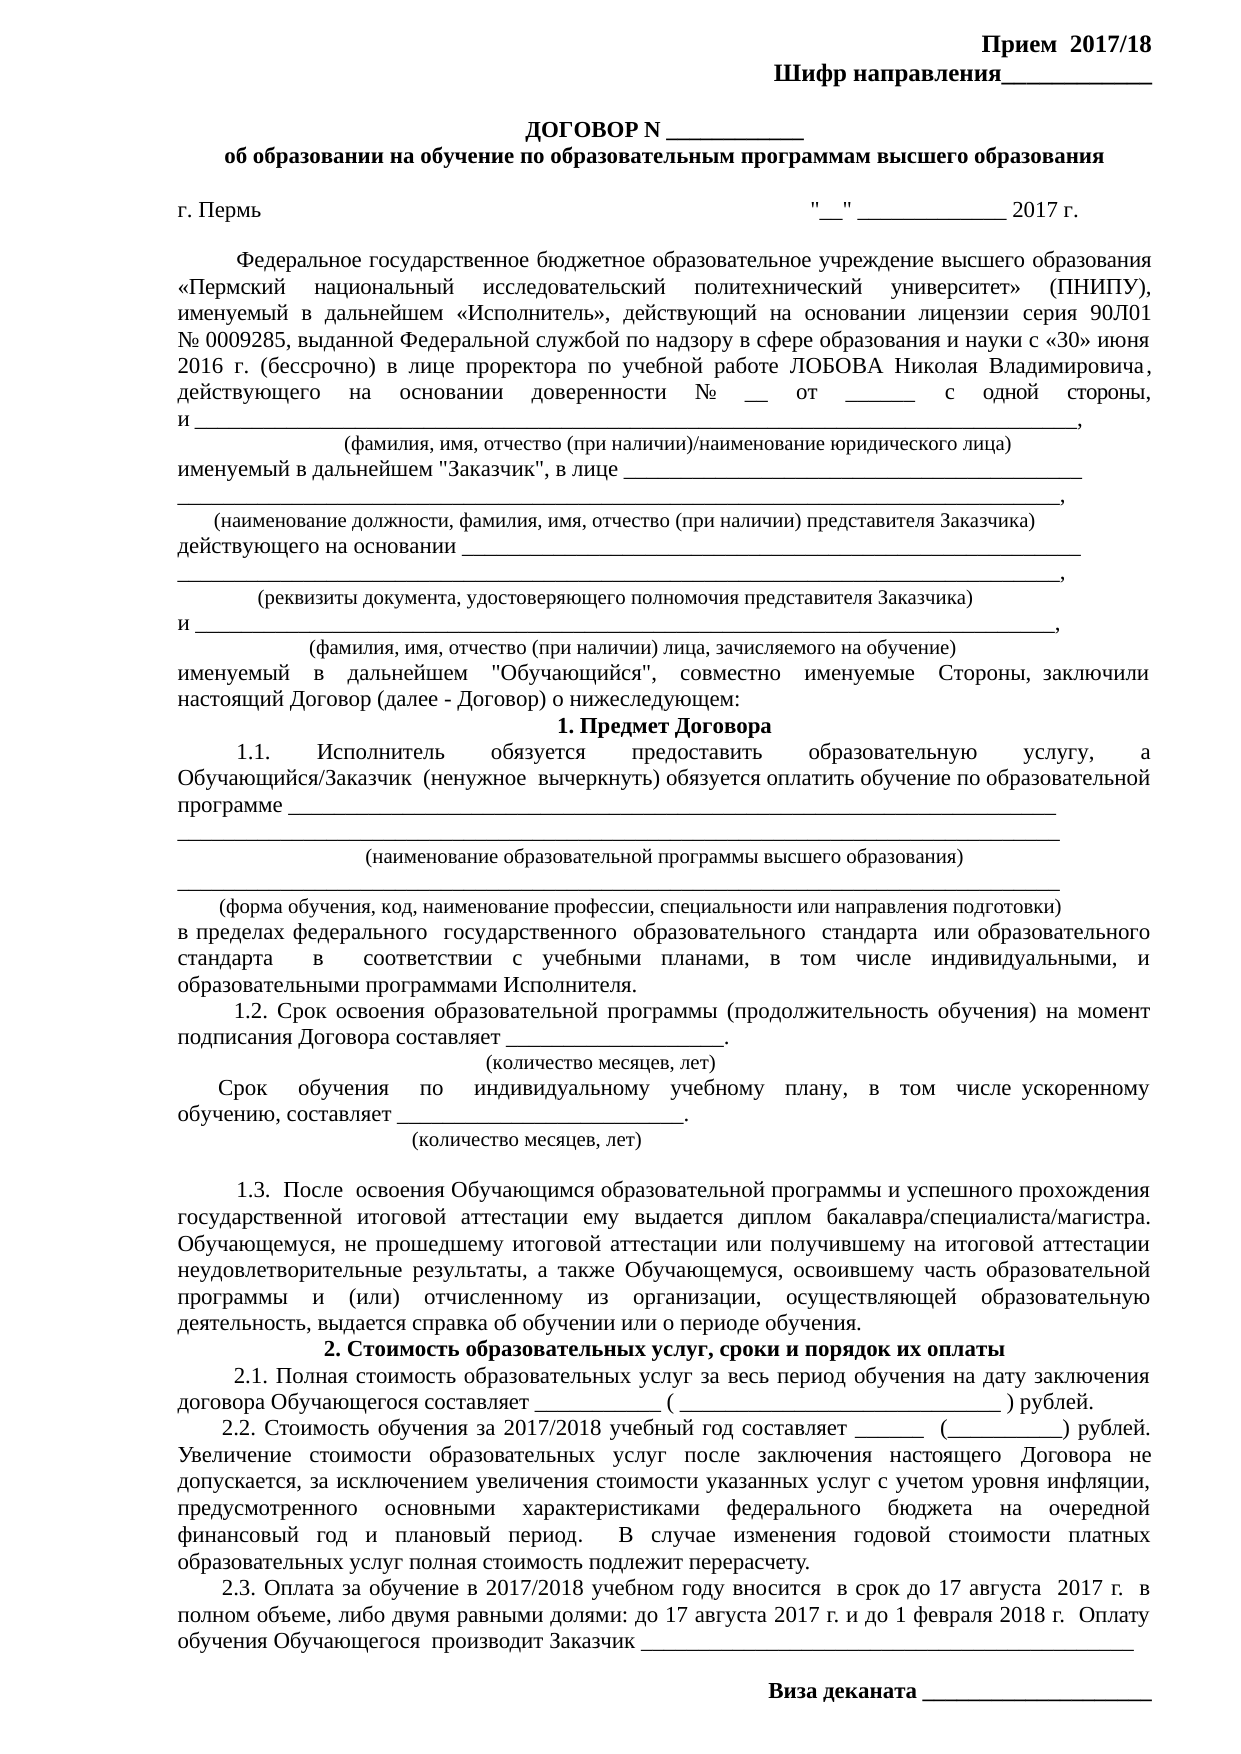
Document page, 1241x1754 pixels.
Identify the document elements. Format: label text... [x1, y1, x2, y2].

text об образовании на обучение по образовательным программам высшего образования [177, 142, 1152, 168]
text _____________________________________________________________________________ [177, 817, 1152, 843]
text _____________________________________________________________________________, [177, 481, 1152, 508]
text именуемый в дальнейшем "Заказчик", в лице ________________________________________ [177, 455, 1152, 481]
text (фамилия, имя, отчество (при наличии) лица, зачисляемого на обучение) [177, 635, 1152, 659]
text Федеральное государственное бюджетное образовательное учреждение высшего образования «Пермский национальный исследовательский политехнический университет» (ПНИПУ), именуемый в дальнейшем «Исполнитель», действующий на основании лицензии серия 90Л01 № 0009285, выданной Федеральной службой по надзору в сфере образования и науки с «30» июня 2016 г. (бессрочно) в лице проректора по учебной работе ЛОБОВА Николая Владимировича, действующего на основании доверенности № __ от ______ с одной стороны, и _____________________________________________________________________________, [177, 247, 1152, 431]
text (наименование образовательной программы высшего образования) [177, 843, 1152, 868]
text (фамилия, имя, отчество (при наличии)/наименование юридического лица) [177, 431, 1152, 455]
text (реквизиты документа, удостоверяющего полномочия представителя Заказчика) [177, 584, 1152, 609]
text 2.1. Полная стоимость образовательных услуг за весь период обучения на дату заключения договора Обучающегося составляет ___________ ( ____________________________ ) рублей. [177, 1362, 1152, 1414]
text 1.3. После освоения Обучающимся образовательной программы и успешного прохождения государственной итоговой аттестации ему выдается диплом бакалавра/специалиста/магистра. Обучающемуся, не прошедшему итоговой аттестации или получившему на итоговой аттестации неудовлетворительные результаты, а также Обучающемуся, освоившему часть образовательной программы и (или) отчисленному из организации, осуществляющей образовательную деятельность, выдается справка об обучении или о периоде обучения. [177, 1176, 1152, 1335]
text 1. Предмет Договора [177, 712, 1152, 738]
text 1.1. Исполнитель обязуется предоставить образовательную услугу, а Обучающийся/Заказчик (ненужное вычеркнуть) обязуется оплатить обучение по образовательной программе ___________________________________________________________________ [177, 738, 1152, 817]
text 2.2. Стоимость обучения за 2017/2018 учебный год составляет ______ (__________) рублей. Увеличение стоимости образовательных услуг после заключения настоящего Договора не допускается, за исключением увеличения стоимости указанных услуг с учетом уровня инфляции, предусмотренного основными характеристиками федерального бюджета на очередной финансовый год и плановый период. В случае изменения годовой стоимости платных образовательных услуг полная стоимость подлежит перерасчету. [177, 1414, 1152, 1574]
text Срок обучения по индивидуальному учебному плану, в том числе ускоренному обучению, составляет _________________________. [177, 1074, 1152, 1127]
text в пределах федерального государственного образовательного стандарта или образовательного стандарта в соответствии с учебными планами, в том числе индивидуальными, и образовательными программами Исполнителя. [177, 918, 1152, 997]
text (количество месяцев, лет) [177, 1050, 1152, 1074]
text ДОГОВОР N ____________ [177, 116, 1152, 142]
text именуемый в дальнейшем "Обучающийся", совместно именуемые Стороны, заключили настоящий Договор (далее - Договор) о нижеследующем: [177, 659, 1152, 712]
text 2. Стоимость образовательных услуг, сроки и порядок их оплаты [177, 1335, 1152, 1362]
text 1.2. Срок освоения образовательной программы (продолжительность обучения) на момент подписания Договора составляет ___________________. [177, 997, 1152, 1050]
text г. Пермь "__" _____________ 2017 г. [177, 197, 1152, 223]
text Шифр направления____________ [177, 58, 1152, 87]
text и ___________________________________________________________________________, [177, 609, 1152, 635]
text 2.3. Оплата за обучение в 2017/2018 учебном году вносится в срок до 17 августа 2017 г. в полном объеме, либо двумя равными долями: до 17 августа 2017 г. и до 1 февраля 2018 г. Оплату обучения Обучающегося производит Заказчик ___________________________________________ [177, 1574, 1152, 1653]
text действующего на основании ______________________________________________________ [177, 532, 1152, 558]
text _____________________________________________________________________________ [177, 868, 1152, 894]
text (форма обучения, код, наименование профессии, специальности или направления подготовки) [177, 894, 1152, 918]
text (наименование должности, фамилия, имя, отчество (при наличии) представителя Заказчика) [177, 508, 1152, 532]
text _____________________________________________________________________________, [177, 558, 1152, 584]
text Прием 2017/18 [177, 29, 1152, 58]
text Виза деканата ____________________ [177, 1677, 1152, 1703]
text (количество месяцев, лет) [177, 1127, 1152, 1151]
